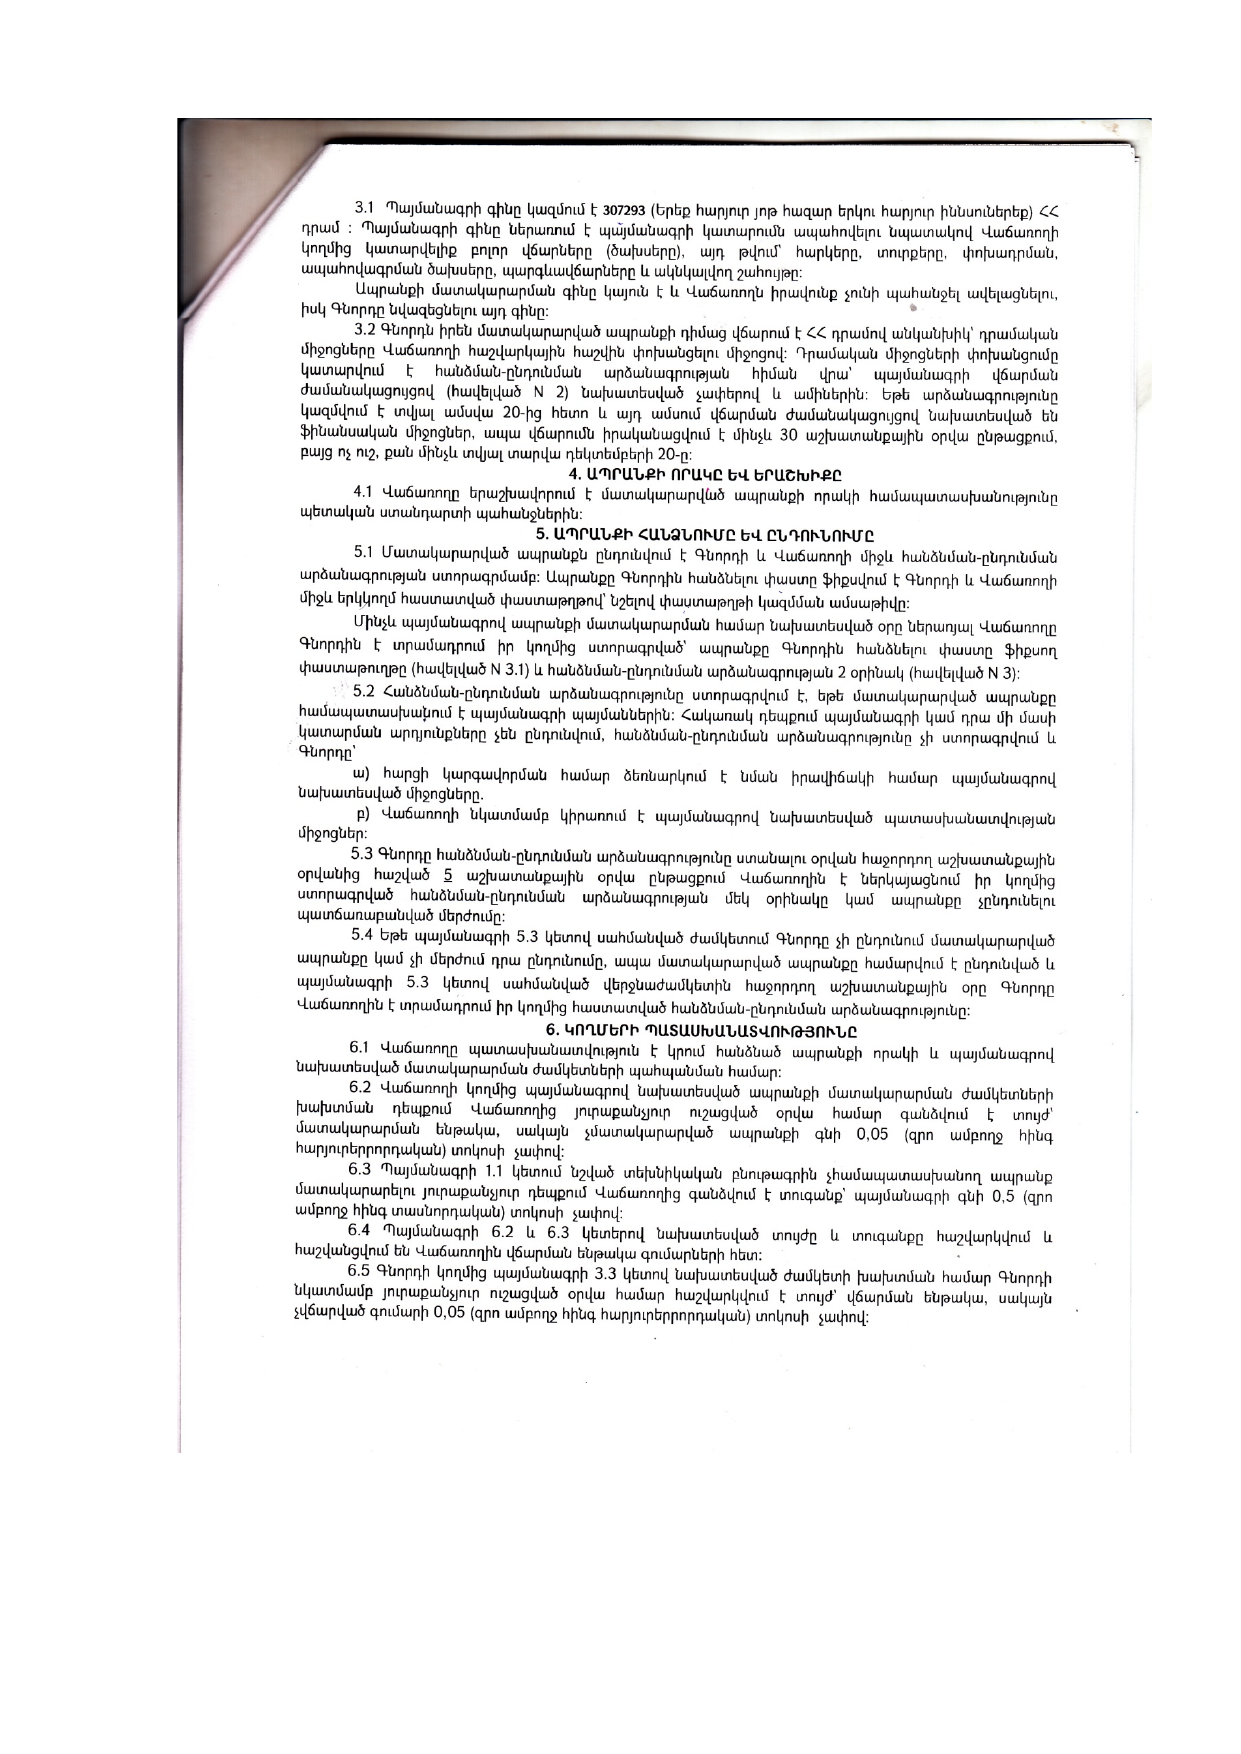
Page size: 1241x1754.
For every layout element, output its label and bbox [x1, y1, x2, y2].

picture [177, 118, 1152, 1453]
